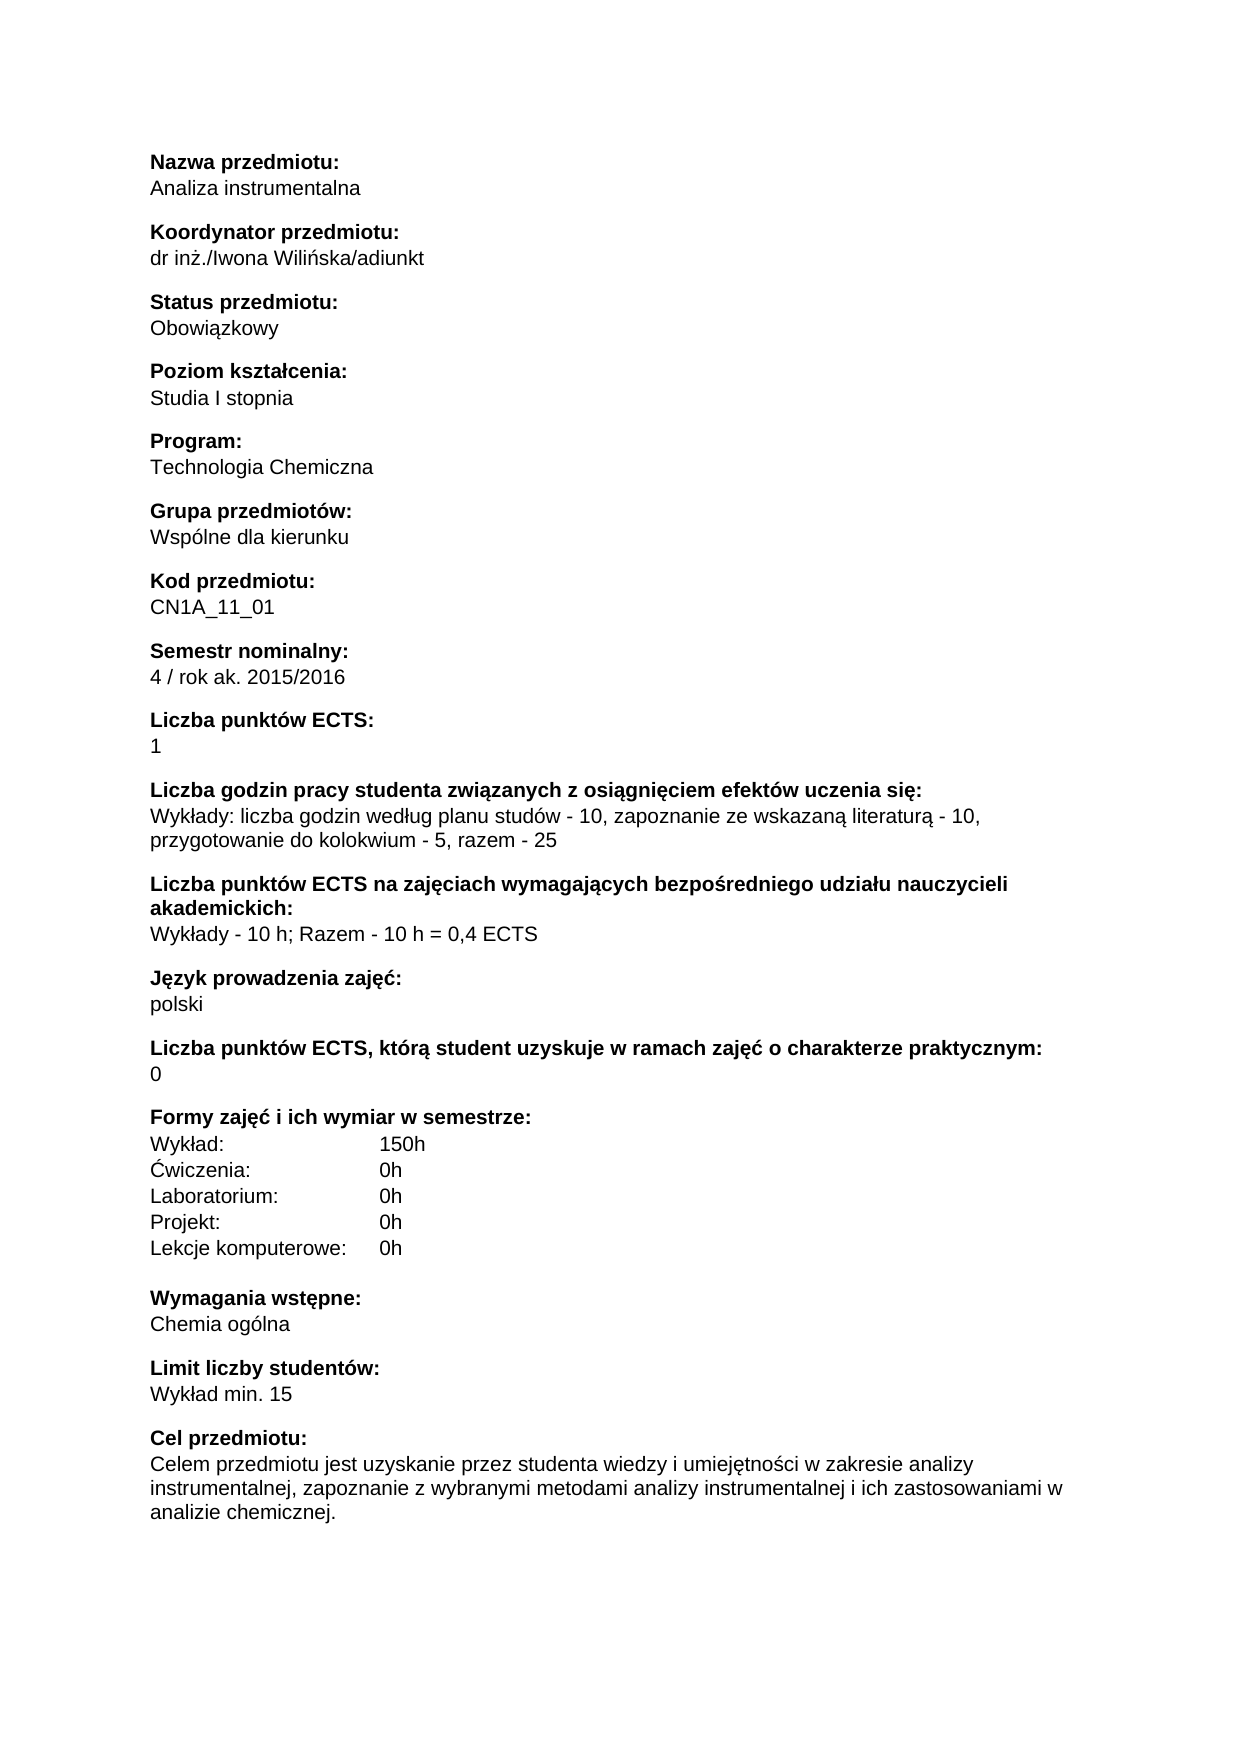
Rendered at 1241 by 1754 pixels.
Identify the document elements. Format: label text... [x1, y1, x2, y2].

text 1 [150, 734, 1090, 758]
table_cell Lekcje komputerowe: [140, 1236, 367, 1260]
text Obowiązkowy [150, 316, 1090, 339]
text Studia I stopnia [150, 385, 1090, 409]
text Język prowadzenia zajęć: [150, 966, 1090, 989]
text Formy zajęć i ich wymiar w semestrze: [150, 1105, 1090, 1129]
text Liczba punktów ECTS na zajęciach wymagających bezpośredniego udziału nauczycieli akademickich: [150, 872, 1090, 920]
table_cell Laboratorium: [140, 1184, 367, 1208]
text Celem przedmiotu jest uzyskanie przez studenta wiedzy i umiejętności w zakresie analizy instrumentalnej, zapoznanie z wybranymi metodami analizy instrumentalnej i ich zastosowaniami w analizie chemicznej. [150, 1452, 1090, 1523]
text 4 / rok ak. 2015/2016 [150, 664, 1090, 688]
text Cel przedmiotu: [150, 1426, 1090, 1449]
text Wspólne dla kierunku [150, 525, 1090, 549]
table_cell Ćwiczenia: [140, 1158, 367, 1182]
text 0 [150, 1061, 1090, 1085]
text Wymagania wstępne: [150, 1286, 1090, 1310]
table_header Wykład: [140, 1132, 367, 1156]
text Analiza instrumentalna [150, 176, 1090, 200]
table_header 150h [369, 1132, 597, 1156]
text CN1A_11_01 [150, 595, 1090, 619]
text Grupa przedmiotów: [150, 499, 1090, 523]
table_cell 0h [369, 1182, 597, 1208]
table_cell 0h [369, 1156, 597, 1182]
text Koordynator przedmiotu: [150, 220, 1090, 244]
text Nazwa przedmiotu: [150, 150, 1090, 174]
text Poziom kształcenia: [150, 359, 1090, 383]
text Liczba godzin pracy studenta związanych z osiągnięciem efektów uczenia się: [150, 778, 1090, 802]
text Program: [150, 429, 1090, 453]
text Wykłady - 10 h; Razem - 10 h = 0,4 ECTS [150, 922, 1090, 946]
text Wykład min. 15 [150, 1382, 1090, 1406]
text Status przedmiotu: [150, 289, 1090, 313]
table_cell 0h [369, 1234, 597, 1260]
table_cell 0h [369, 1208, 597, 1234]
text Semestr nominalny: [150, 638, 1090, 662]
text dr inż./Iwona Wilińska/adiunkt [150, 246, 1090, 270]
text Liczba punktów ECTS: [150, 708, 1090, 732]
text Limit liczby studentów: [150, 1356, 1090, 1380]
table_cell Projekt: [140, 1210, 367, 1234]
text Kod przedmiotu: [150, 569, 1090, 593]
text Liczba punktów ECTS, którą student uzyskuje w ramach zajęć o charakterze praktycznym: [150, 1035, 1090, 1059]
text polski [150, 992, 1090, 1016]
text Wykłady: liczba godzin według planu studów - 10, zapoznanie ze wskazaną literaturą - 10, przygotowanie do kolokwium - 5, razem - 25 [150, 804, 1090, 852]
text Technologia Chemiczna [150, 455, 1090, 479]
text Chemia ogólna [150, 1312, 1090, 1336]
